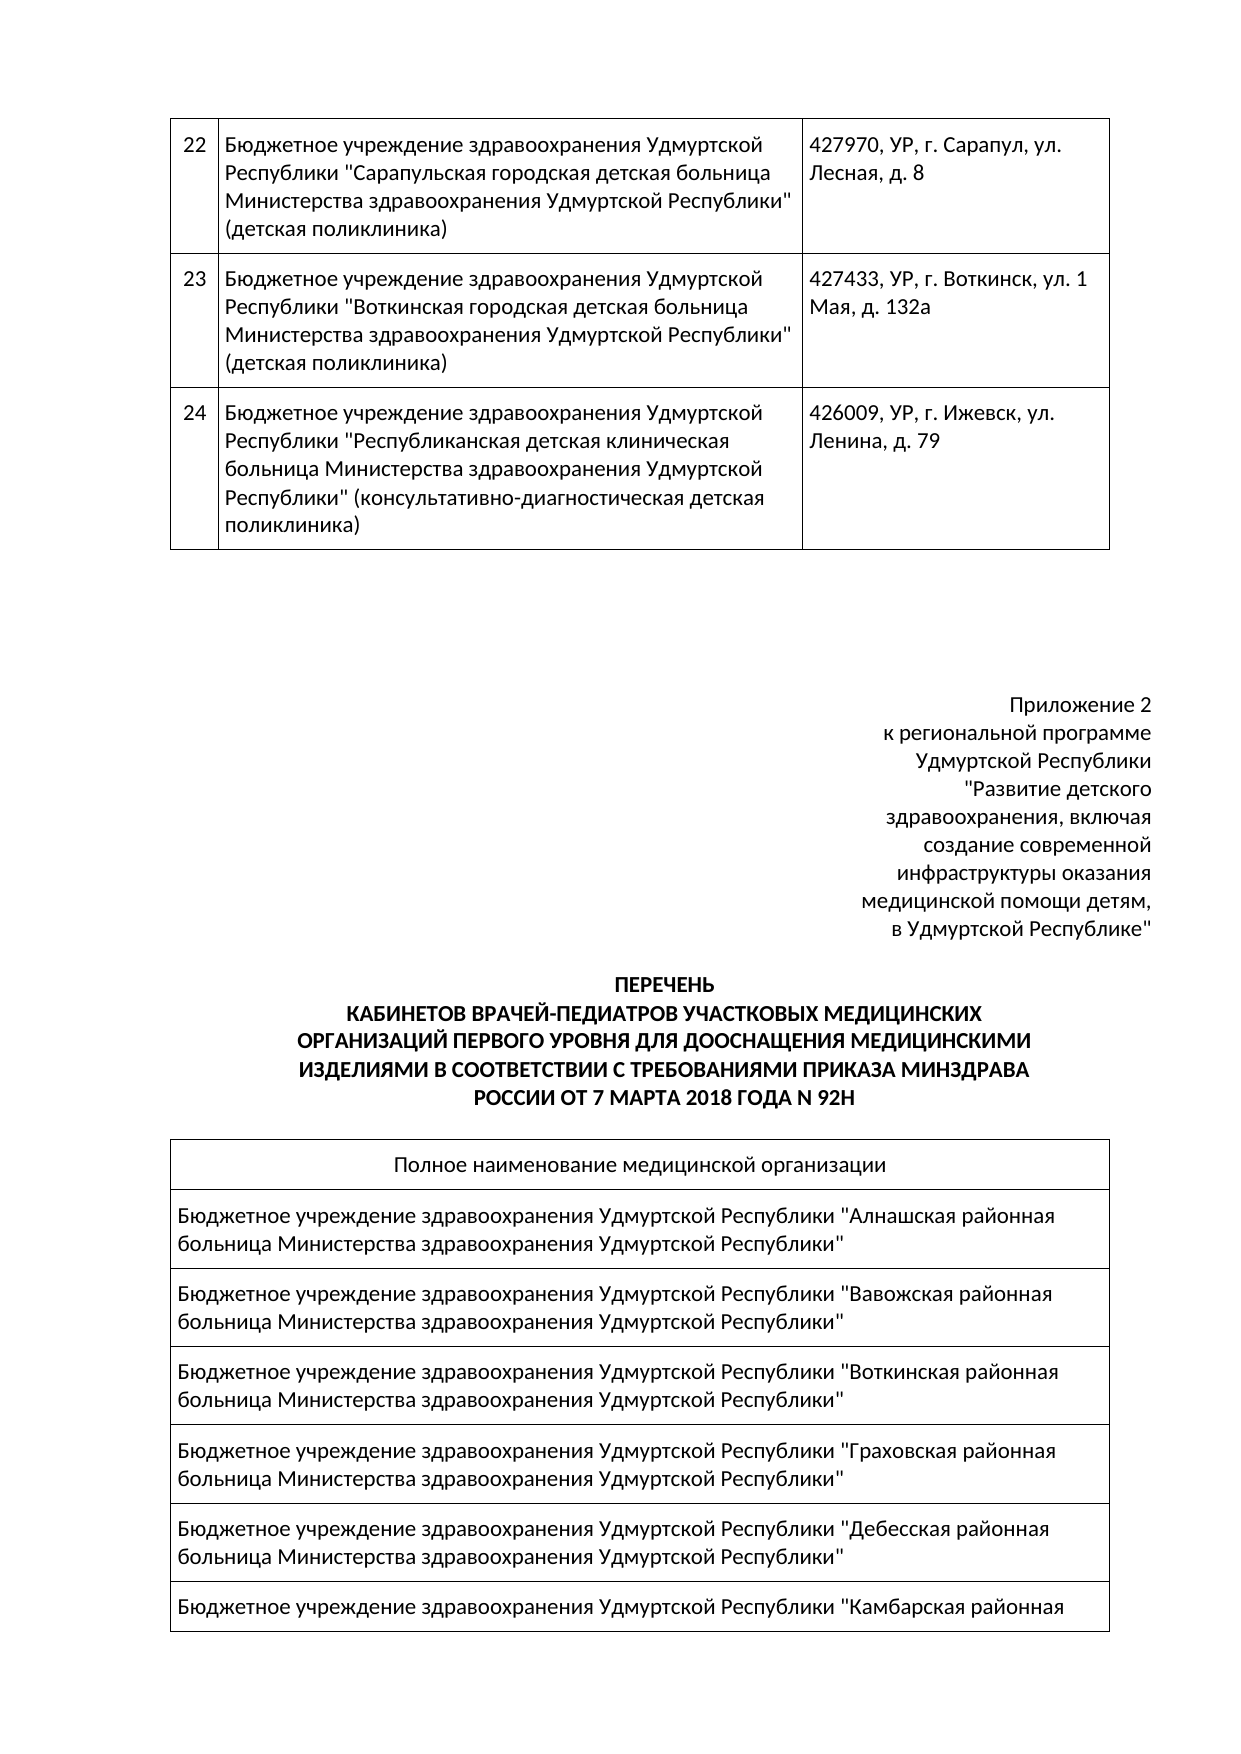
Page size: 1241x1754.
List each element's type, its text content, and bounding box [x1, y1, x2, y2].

table_cell 426009, УР, г. Ижевск, ул. Ленина, д. 79 [803, 388, 1109, 549]
title РОССИИ ОТ 7 МАРТА 2018 ГОДА N 92Н [177, 1083, 1152, 1111]
title ПЕРЕЧЕНЬ [177, 971, 1152, 999]
table_cell 427433, УР, г. Воткинск, ул. 1 Мая, д. 132а [803, 254, 1109, 387]
table_cell Бюджетное учреждение здравоохранения Удмуртской Республики "Сарапульская городская детская больница Министерства здравоохранения Удмуртской Республики" (детская поликлиника) [219, 119, 802, 252]
table_header Полное наименование медицинской организации [171, 1140, 1109, 1189]
text создание современной [177, 831, 1152, 858]
text "Развитие детского [177, 774, 1152, 802]
text в Удмуртской Республике" [177, 914, 1152, 943]
text здравоохранения, включая [177, 802, 1152, 831]
table_cell 427970, УР, г. Сарапул, ул. Лесная, д. 8 [803, 119, 1109, 252]
text Удмуртской Республики [177, 746, 1152, 774]
title ОРГАНИЗАЦИЙ ПЕРВОГО УРОВНЯ ДЛЯ ДООСНАЩЕНИЯ МЕДИЦИНСКИМИ [177, 1027, 1152, 1055]
table_cell 23 [171, 254, 218, 387]
table_cell Бюджетное учреждение здравоохранения Удмуртской Республики "Республиканская детская клиническая больница Министерства здравоохранения Удмуртской Республики" (консультативно-диагностическая детская поликлиника) [219, 388, 802, 549]
table_cell Бюджетное учреждение здравоохранения Удмуртской Республики "Дебесская районная больница Министерства здравоохранения Удмуртской Республики" [171, 1504, 1109, 1581]
table_cell Бюджетное учреждение здравоохранения Удмуртской Республики "Алнашская районная больница Министерства здравоохранения Удмуртской Республики" [171, 1190, 1109, 1267]
title ИЗДЕЛИЯМИ В СООТВЕТСТВИИ С ТРЕБОВАНИЯМИ ПРИКАЗА МИНЗДРАВА [177, 1055, 1152, 1083]
text к региональной программе [177, 718, 1152, 746]
text Приложение 2 [177, 690, 1152, 718]
table_cell Бюджетное учреждение здравоохранения Удмуртской Республики "Воткинская районная больница Министерства здравоохранения Удмуртской Республики" [171, 1347, 1109, 1424]
table_cell 22 [171, 119, 218, 252]
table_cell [171, 1582, 1109, 1631]
text инфраструктуры оказания [177, 858, 1152, 887]
text медицинской помощи детям, [177, 887, 1152, 914]
table_cell Бюджетное учреждение здравоохранения Удмуртской Республики "Воткинская городская детская больница Министерства здравоохранения Удмуртской Республики" (детская поликлиника) [219, 254, 802, 387]
table_cell Бюджетное учреждение здравоохранения Удмуртской Республики "Граховская районная больница Министерства здравоохранения Удмуртской Республики" [171, 1425, 1109, 1502]
title КАБИНЕТОВ ВРАЧЕЙ-ПЕДИАТРОВ УЧАСТКОВЫХ МЕДИЦИНСКИХ [177, 999, 1152, 1027]
table_cell Бюджетное учреждение здравоохранения Удмуртской Республики "Вавожская районная больница Министерства здравоохранения Удмуртской Республики" [171, 1269, 1109, 1346]
table_cell 24 [171, 388, 218, 549]
